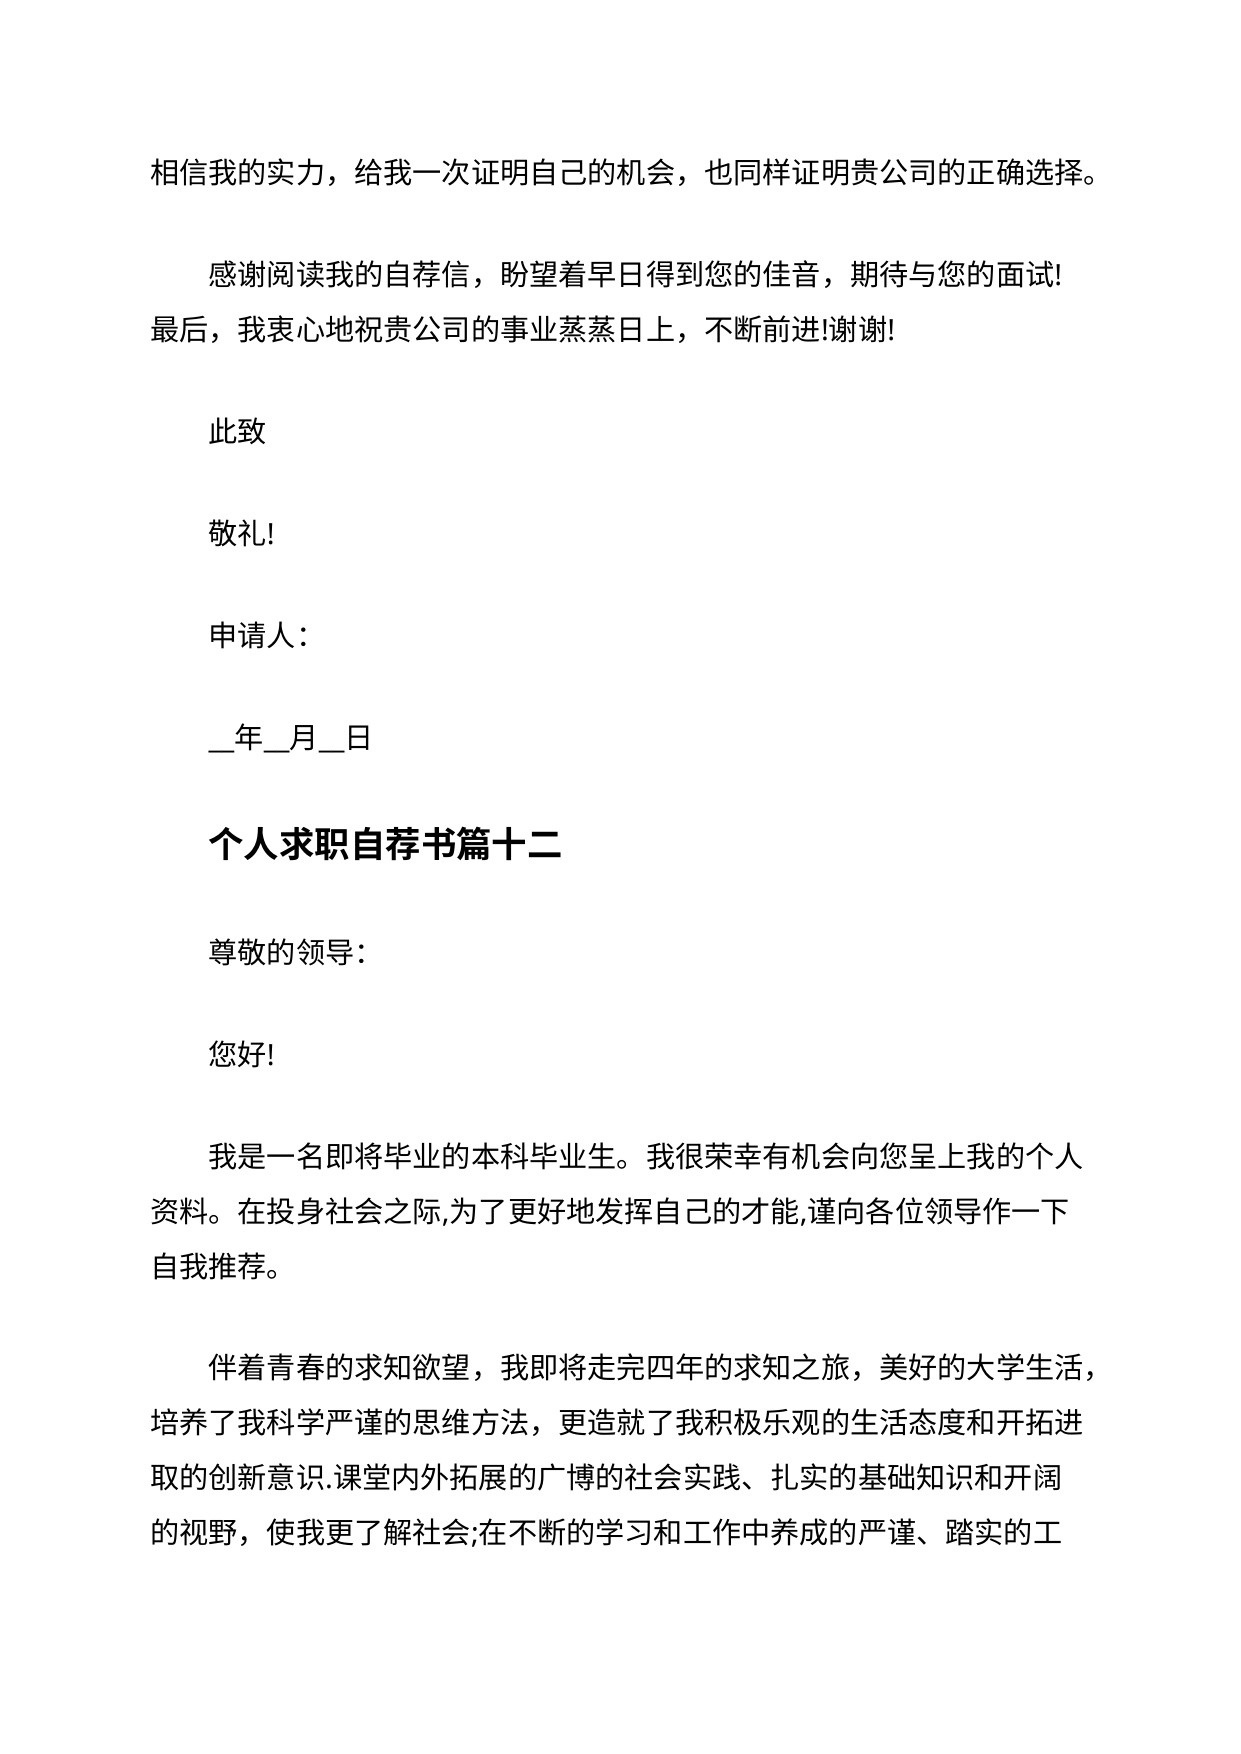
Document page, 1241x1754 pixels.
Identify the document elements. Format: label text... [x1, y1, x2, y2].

text 您好! [150, 1031, 1090, 1074]
text 个人求职自荐书篇十二 [150, 816, 1090, 867]
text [150, 1345, 1090, 1552]
text 我是一名即将毕业的本科毕业生。我很荣幸有机会向您呈上我的个人资料。在投身社会之际,为了更好地发挥自己的才能,谨向各位领导作一下自我推荐。 [150, 1133, 1090, 1286]
text 此致 [150, 409, 1090, 451]
text __年__月__日 [150, 714, 1090, 757]
text 申请人： [150, 612, 1090, 655]
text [150, 150, 1090, 192]
text 敬礼! [150, 511, 1090, 553]
text 尊敬的领导： [150, 930, 1090, 972]
text 感谢阅读我的自荐信，盼望着早日得到您的佳音，期待与您的面试!最后，我衷心地祝贵公司的事业蒸蒸日上，不断前进!谢谢! [150, 252, 1090, 349]
